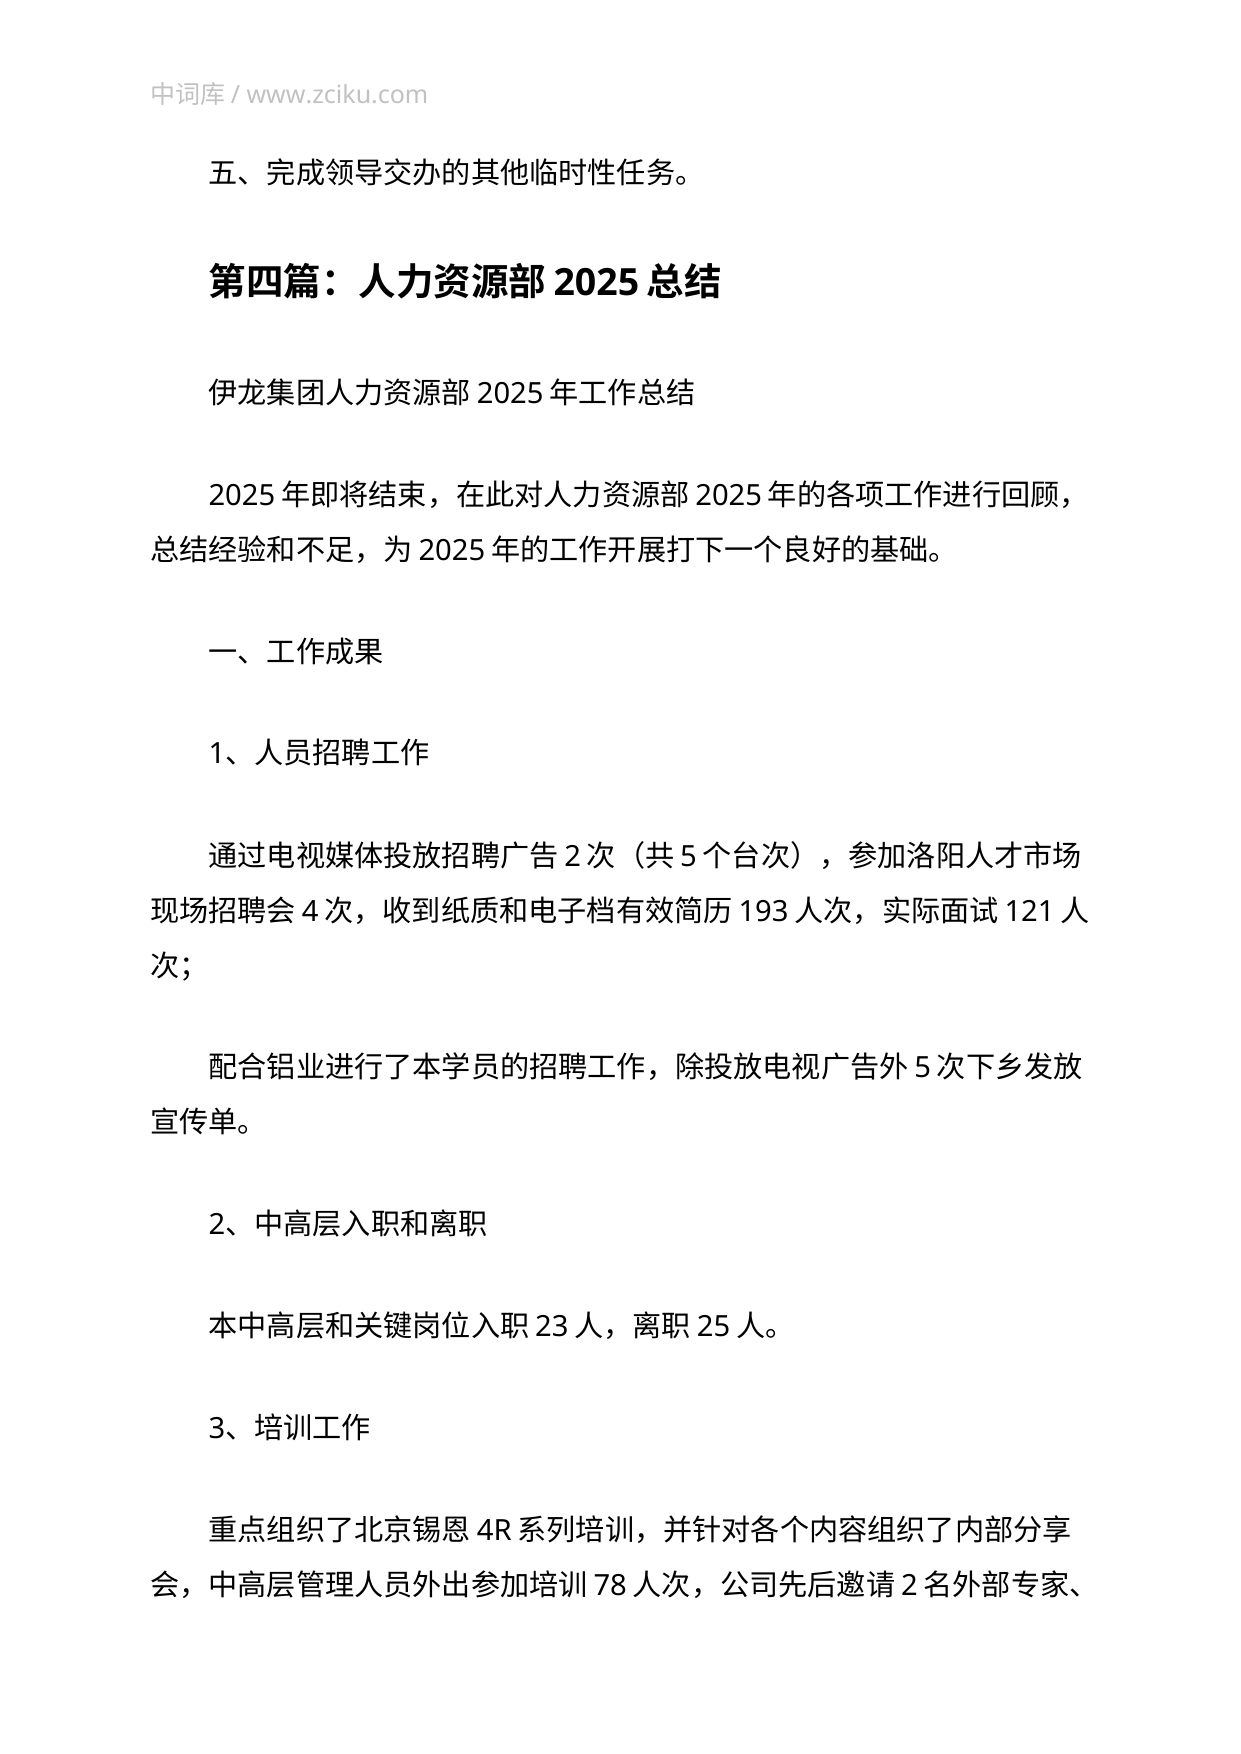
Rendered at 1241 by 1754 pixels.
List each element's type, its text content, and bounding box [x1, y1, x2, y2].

text 本中高层和关键岗位入职23人，离职25人。 [150, 1303, 1090, 1345]
text 2、中高层入职和离职 [150, 1201, 1090, 1243]
text 五、完成领导交办的其他临时性任务。 [150, 150, 1090, 192]
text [150, 1507, 1090, 1604]
text 配合铝业进行了本学员的招聘工作，除投放电视广告外5次下乡发放宣传单。 [150, 1044, 1090, 1141]
text 第四篇：人力资源部2025总结 [150, 252, 1090, 306]
text 2025年即将结束，在此对人力资源部2025年的各项工作进行回顾，总结经验和不足，为2025年的工作开展打下一个良好的基础。 [150, 471, 1090, 569]
text 3、培训工作 [150, 1404, 1090, 1447]
text 1、人员招聘工作 [150, 730, 1090, 772]
text 通过电视媒体投放招聘广告2次（共5个台次），参加洛阳人才市场现场招聘会4次，收到纸质和电子档有效简历193人次，实际面试121人次； [150, 832, 1090, 984]
text 一、工作成果 [150, 628, 1090, 671]
text 伊龙集团人力资源部2025年工作总结 [150, 369, 1090, 412]
